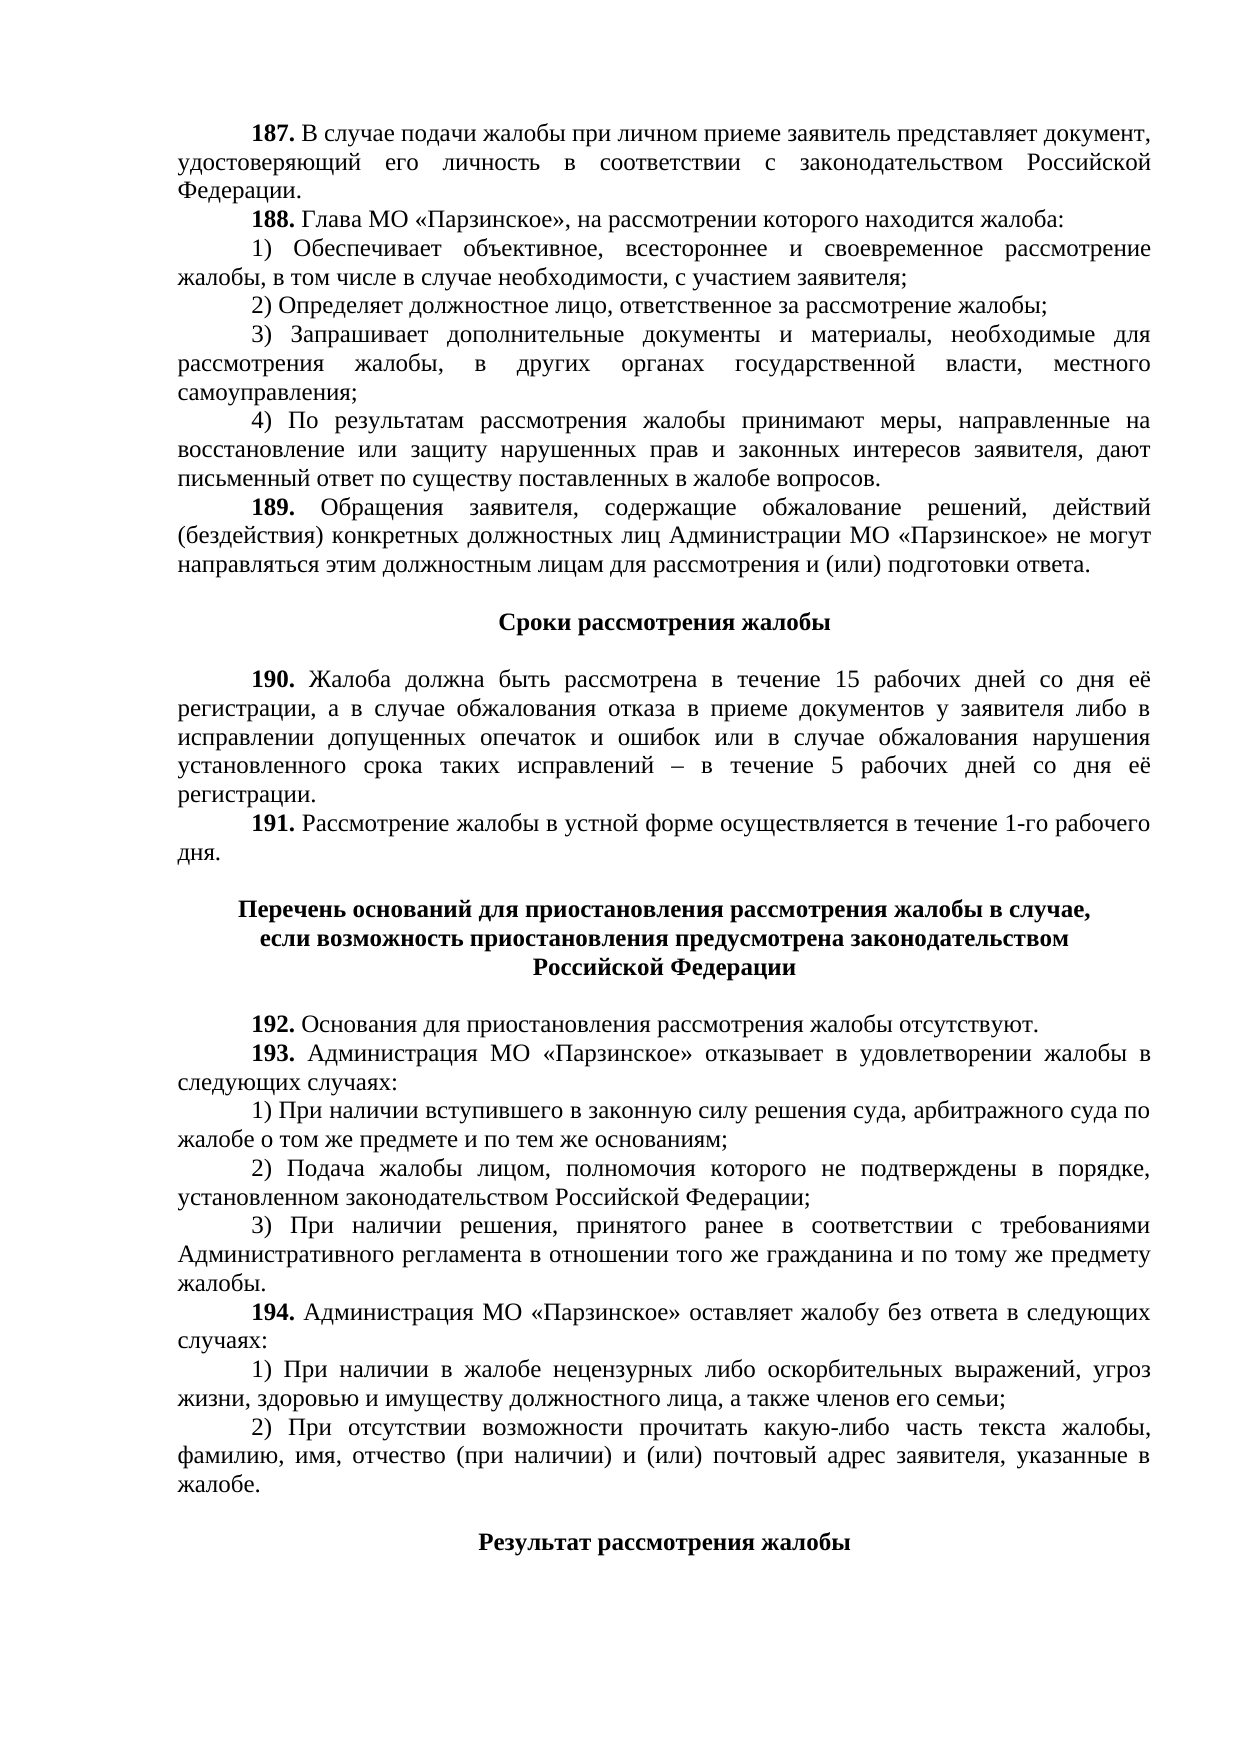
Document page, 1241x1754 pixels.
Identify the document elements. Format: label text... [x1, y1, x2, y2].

text 192. Основания для приостановления рассмотрения жалобы отсутствуют. [177, 1009, 1152, 1038]
text 189. Обращения заявителя, содержащие обжалование решений, действий (бездействия) конкретных должностных лиц Администрации МО «Парзинское» не могут направляться этим должностным лицам для рассмотрения и (или) подготовки ответа. [177, 492, 1152, 578]
text 3) При наличии решения, принятого ранее в соответствии с требованиями Административного регламента в отношении того же гражданина и по тому же предмету жалобы. [177, 1211, 1152, 1297]
text 193. Администрация МО «Парзинское» отказывает в удовлетворении жалобы в следующих случаях: [177, 1038, 1152, 1096]
text Сроки рассмотрения жалобы [177, 607, 1152, 636]
text 3) Запрашивает дополнительные документы и материалы, необходимые для рассмотрения жалобы, в других органах государственной власти, местного самоуправления; [177, 319, 1152, 406]
text если возможность приостановления предусмотрена законодательством [177, 923, 1152, 952]
text 191. Рассмотрение жалобы в устной форме осуществляется в течение 1-го рабочего дня. [177, 808, 1152, 866]
text 2) При отсутствии возможности прочитать какую-либо часть текста жалобы, фамилию, имя, отчество (при наличии) и (или) почтовый адрес заявителя, указанные в жалобе. [177, 1412, 1152, 1498]
text 2) Определяет должностное лицо, ответственное за рассмотрение жалобы; [177, 291, 1152, 319]
text 1) Обеспечивает объективное, всестороннее и своевременное рассмотрение жалобы, в том числе в случае необходимости, с участием заявителя; [177, 233, 1152, 291]
text Перечень оснований для приостановления рассмотрения жалобы в случае, [177, 894, 1152, 923]
text 188. Глава МО «Парзинское», на рассмотрении которого находится жалоба: [177, 204, 1152, 233]
text 1) При наличии в жалобе нецензурных либо оскорбительных выражений, угроз жизни, здоровью и имуществу должностного лица, а также членов его семьи; [177, 1354, 1152, 1412]
text Результат рассмотрения жалобы [177, 1527, 1152, 1556]
text 194. Администрация МО «Парзинское» оставляет жалобу без ответа в следующих случаях: [177, 1297, 1152, 1354]
text Российской Федерации [177, 952, 1152, 981]
text 1) При наличии вступившего в законную силу решения суда, арбитражного суда по жалобе о том же предмете и по тем же основаниям; [177, 1096, 1152, 1153]
text 4) По результатам рассмотрения жалобы принимают меры, направленные на восстановление или защиту нарушенных прав и законных интересов заявителя, дают письменный ответ по существу поставленных в жалобе вопросов. [177, 406, 1152, 492]
text 187. В случае подачи жалобы при личном приеме заявитель представляет документ, удостоверяющий его личность в соответствии с законодательством Российской Федерации. [177, 118, 1152, 204]
text 2) Подача жалобы лицом, полномочия которого не подтверждены в порядке, установленном законодательством Российской Федерации; [177, 1153, 1152, 1211]
text 190. Жалоба должна быть рассмотрена в течение 15 рабочих дней со дня её регистрации, а в случае обжалования отказа в приеме документов у заявителя либо в исправлении допущенных опечаток и ошибок или в случае обжалования нарушения установленного срока таких исправлений – в течение 5 рабочих дней со дня её регистрации. [177, 664, 1152, 808]
